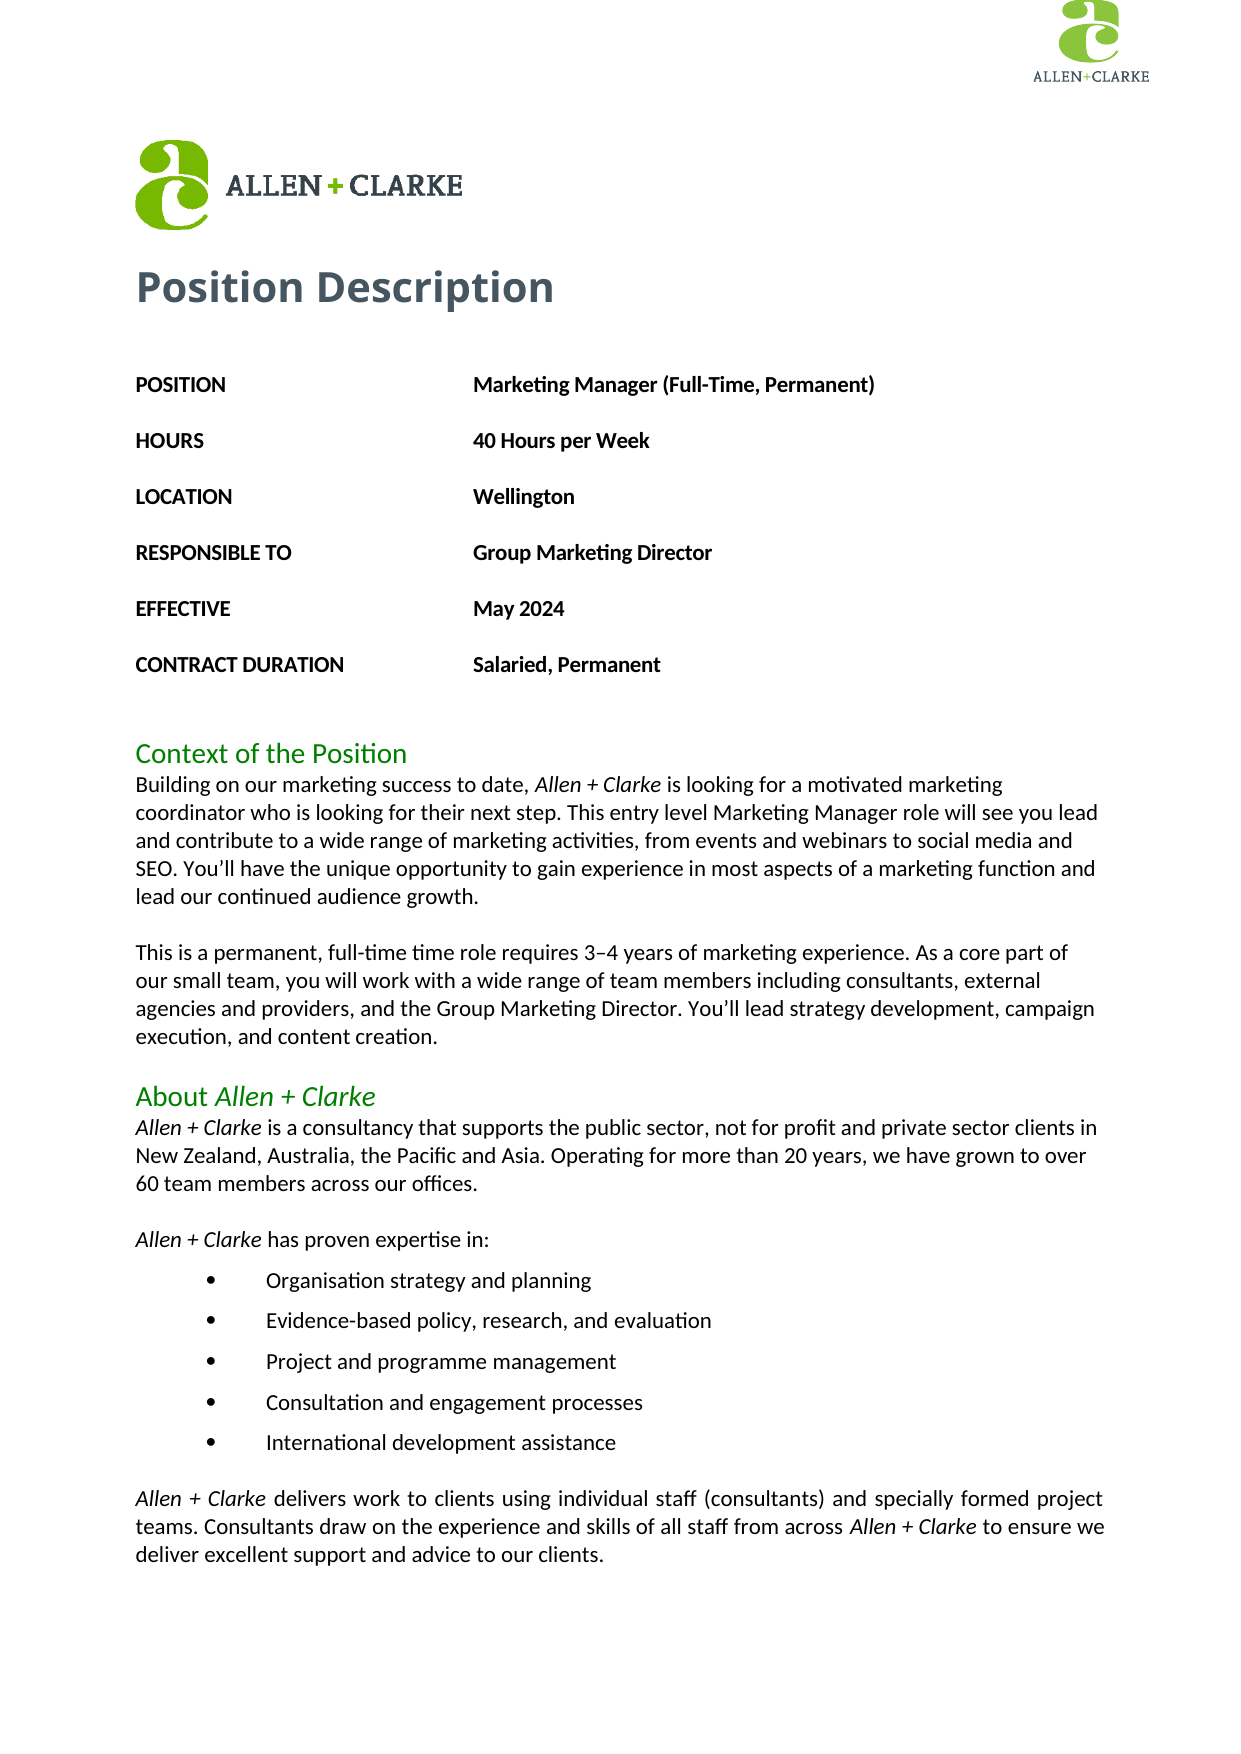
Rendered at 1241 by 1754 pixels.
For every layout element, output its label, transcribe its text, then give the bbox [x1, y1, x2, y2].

subtitle Context of the Position [135, 735, 1105, 771]
text RESPONSIBLE TO Group Marketing Director [135, 538, 1105, 566]
text Allen + Clarke has proven expertise in: [135, 1225, 1105, 1253]
picture [1033, 0, 1149, 82]
text Position Description [135, 258, 1105, 314]
list Consultation and engagement processes [207, 1388, 1105, 1416]
list Organisation strategy and planning [207, 1266, 1105, 1294]
text This is a permanent, full-time time role requires 3–4 years of marketing experience. As a core part of our small team, you will work with a wide range of team members including consultants, external agencies and providers, and the Group Marketing Director. You’ll lead strategy development, campaign execution, and content creation. [135, 938, 1105, 1050]
text Building on our marketing success to date, Allen + Clarke is looking for a motivated marketing coordinator who is looking for their next step. This entry level Marketing Manager role will see you lead and contribute to a wide range of marketing activities, from events and webinars to social media and SEO. You’ll have the unique opportunity to gain experience in most aspects of a marketing function and lead our continued audience growth. [135, 771, 1105, 910]
text Allen + Clarke delivers work to clients using individual staff (consultants) and specially formed project teams. Consultants draw on the experience and skills of all staff from across Allen + Clarke to ensure we deliver excellent support and advice to our clients. [135, 1484, 1105, 1568]
list Evidence-based policy, research, and evaluation [207, 1306, 1105, 1334]
text HOURS 40 Hours per Week [135, 426, 1105, 454]
text LOCATION Wellington [135, 482, 1105, 510]
text Allen + Clarke is a consultancy that supports the public sector, not for profit and private sector clients in New Zealand, Australia, the Pacific and Asia. Operating for more than 20 years, we have grown to over 60 team members across our offices. [135, 1113, 1105, 1197]
text CONTRACT DURATION Salaried, Permanent [135, 651, 1105, 678]
text POSITION Marketing Manager (Full-Time, Permanent) [135, 370, 1105, 398]
list Project and programme management [207, 1347, 1105, 1375]
list International development assistance [207, 1428, 1105, 1456]
text EFFECTIVE May 2024 [135, 594, 1105, 622]
picture [135, 140, 462, 230]
subtitle About Allen + Clarke [135, 1078, 1105, 1113]
